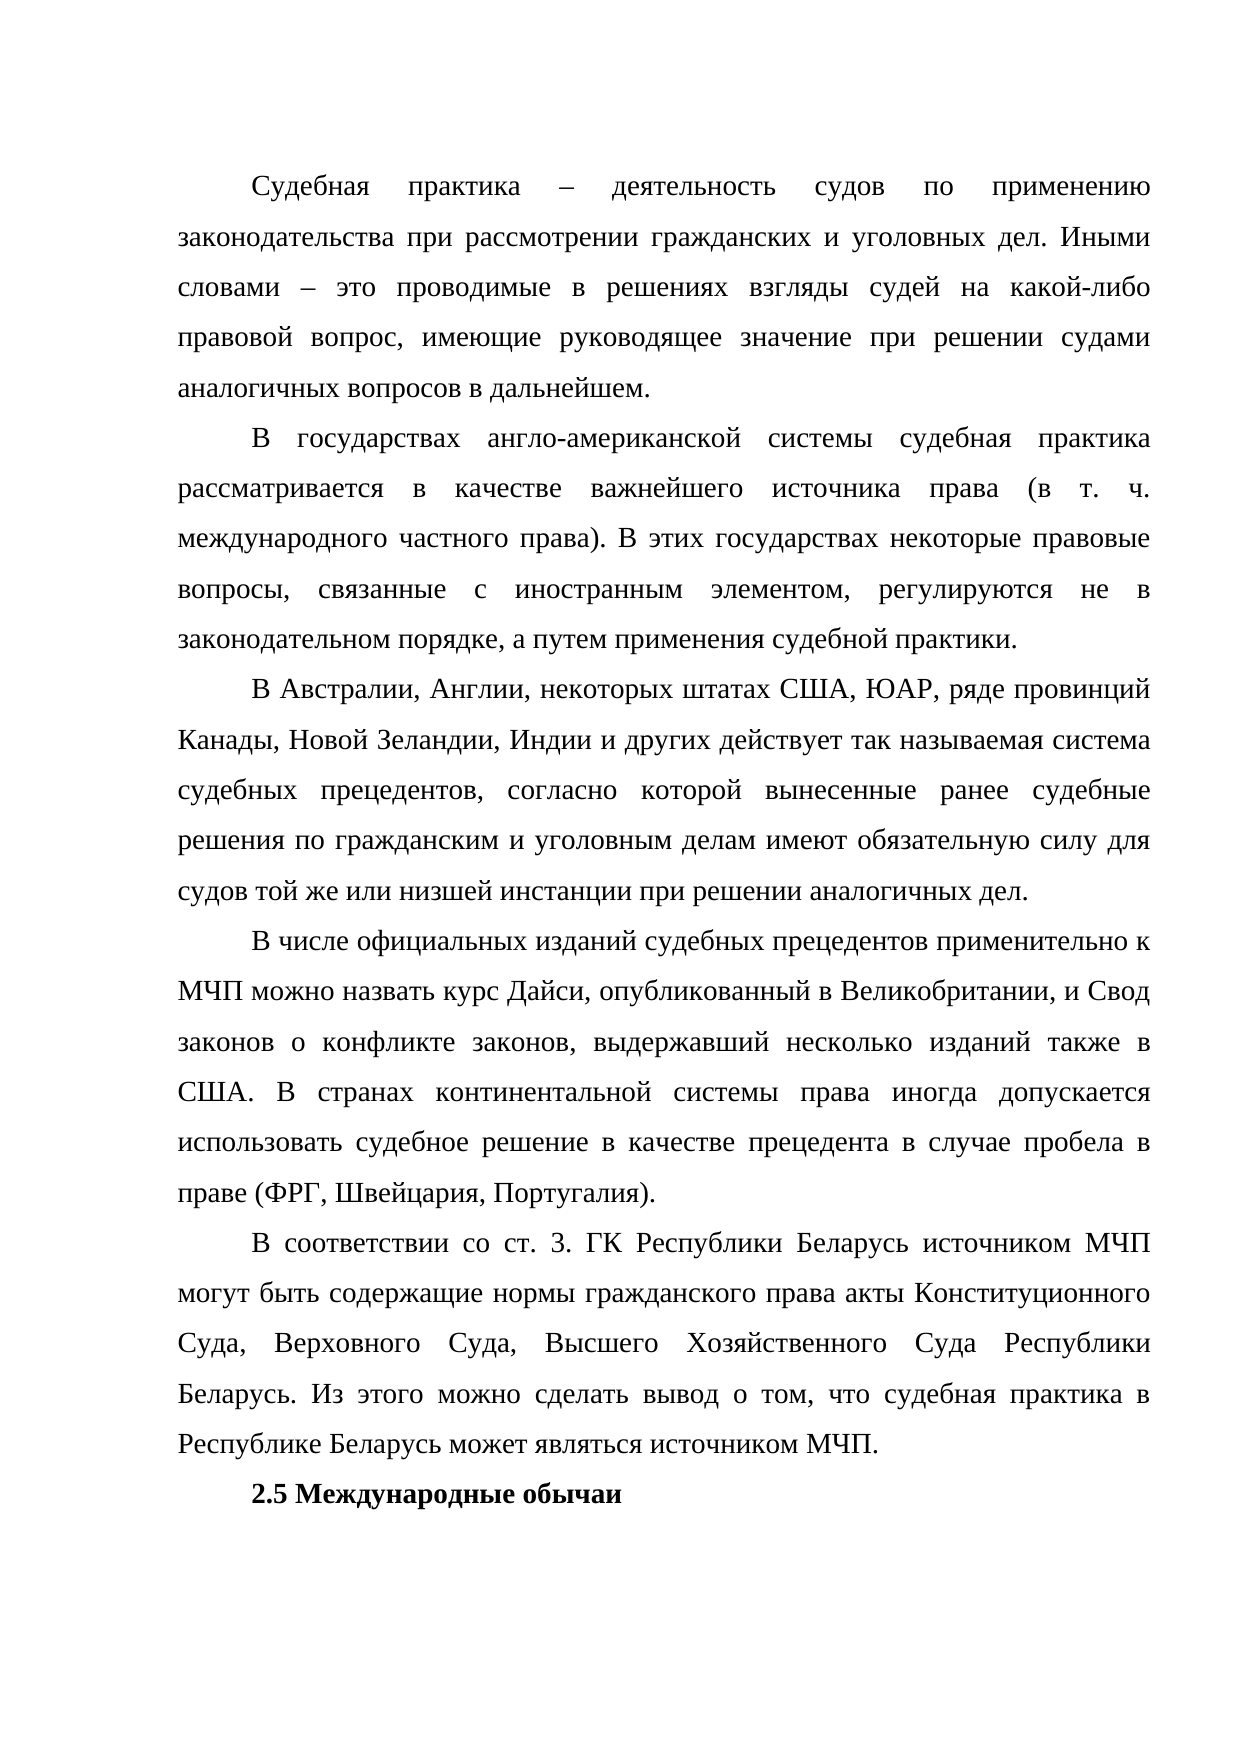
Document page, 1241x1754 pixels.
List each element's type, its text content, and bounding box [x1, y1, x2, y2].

subtitle 2.5 Международные обычаи [177, 1477, 1152, 1510]
text В соответствии со ст. 3. ГК Республики Беларусь источником МЧП могут быть содержащие нормы гражданского права акты Конституционного Суда, Верховного Суда, Высшего Хозяйственного Суда Республики Беларусь. Из этого можно сделать вывод о том, что судебная практика в Республике Беларусь может являться источником МЧП. [177, 1225, 1152, 1460]
text В Австралии, Англии, некоторых штатах США, ЮАР, ряде провинций Канады, Новой Зеландии, Индии и других действует так называемая система судебных прецедентов, согласно которой вынесенные ранее судебные решения по гражданским и уголовным делам имеют обязательную силу для судов той же или низшей инстанции при решении аналогичных дел. [177, 672, 1152, 906]
text В государствах англо-американской системы судебная практика рассматривается в качестве важнейшего источника права (в т. ч. международного частного права). В этих государствах некоторые правовые вопросы, связанные с иностранным элементом, регулируются не в законодательном порядке, а путем применения судебной практики. [177, 420, 1152, 655]
text Судебная практика – деятельность судов по применению законодательства при рассмотрении гражданских и уголовных дел. Иными словами – это проводимые в решениях взгляды судей на какой-либо правовой вопрос, имеющие руководящее значение при решении судами аналогичных вопросов в дальнейшем. [177, 168, 1152, 403]
text В числе официальных изданий судебных прецедентов применительно к МЧП можно назвать курс Дайси, опубликованный в Великобритании, и Свод законов о конфликте законов, выдержавший несколько изданий также в США. В странах континентальной системы права иногда допускается использовать судебное решение в качестве прецедента в случае пробела в праве (ФРГ, Швейцария, Португалия). [177, 923, 1152, 1208]
